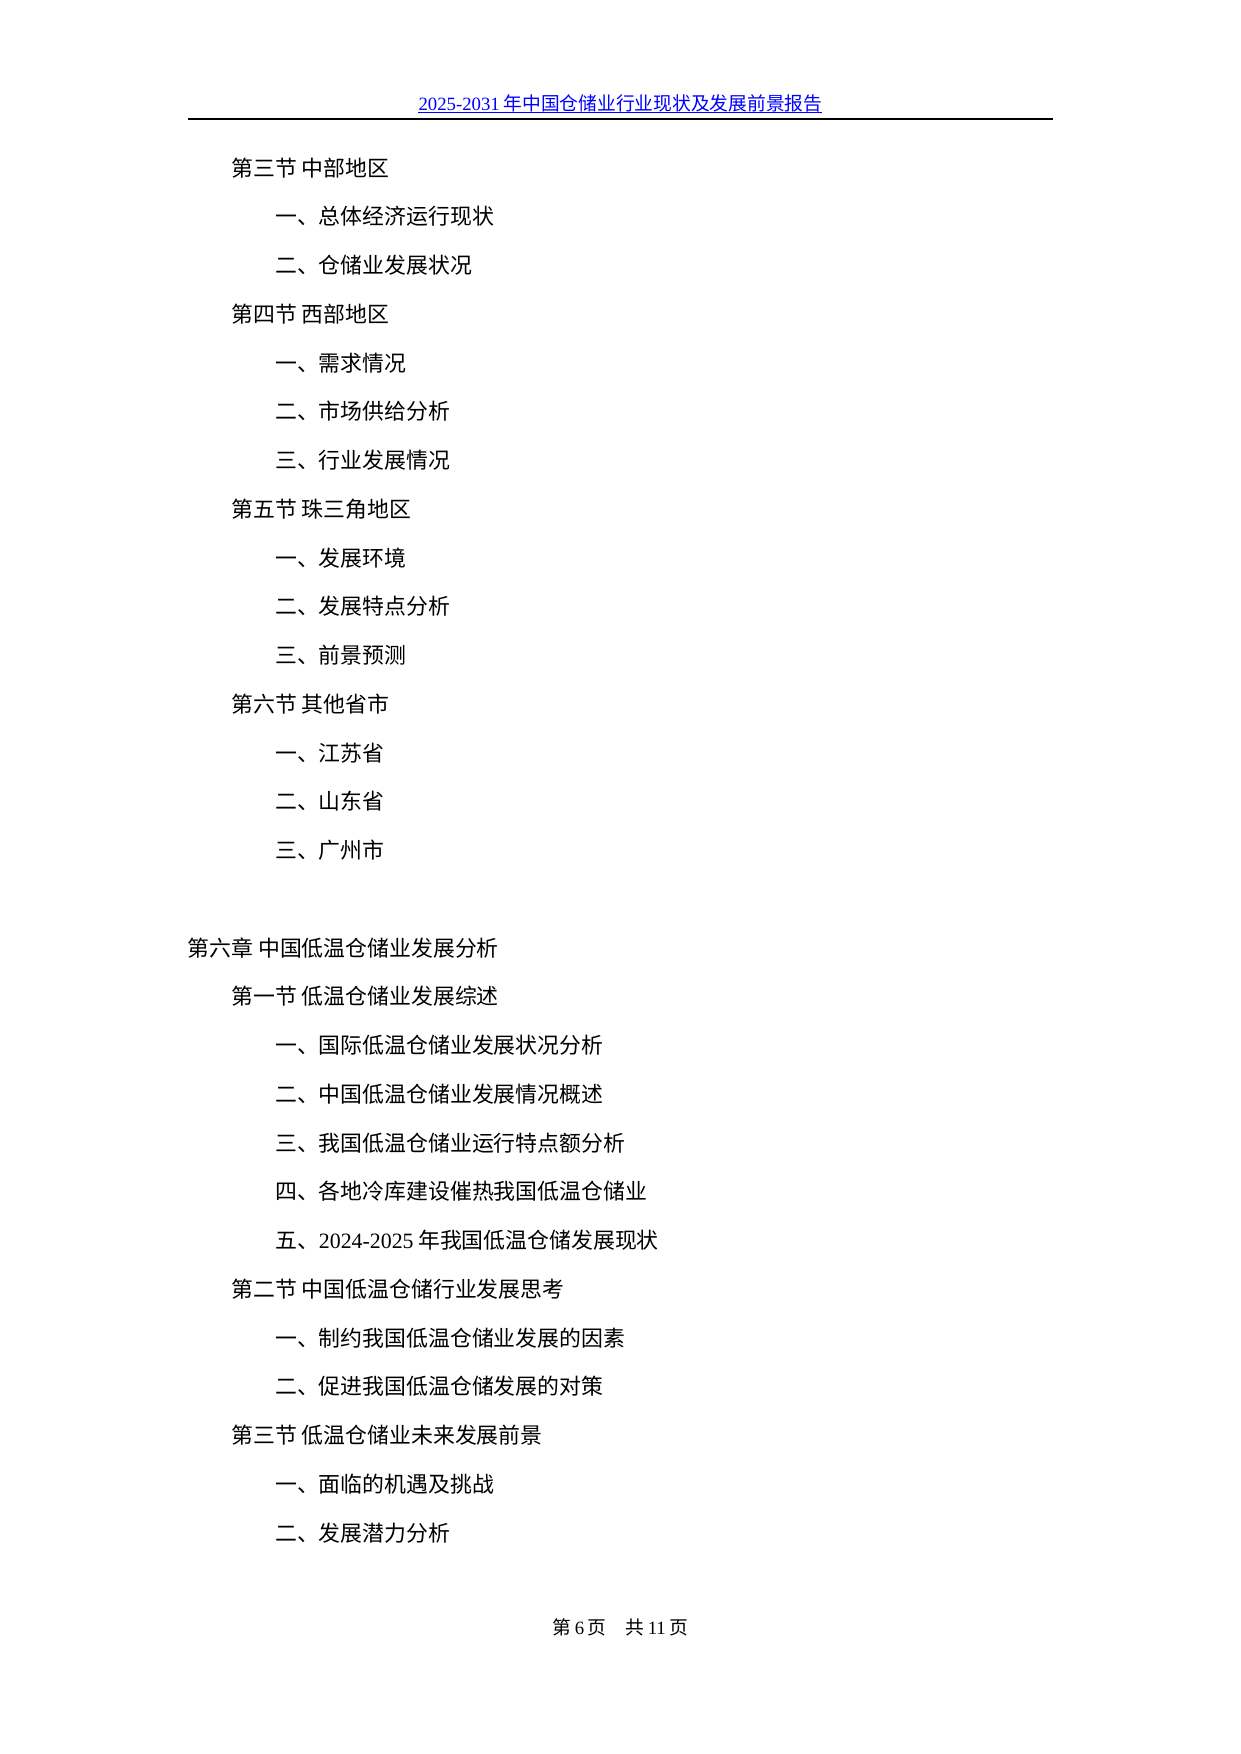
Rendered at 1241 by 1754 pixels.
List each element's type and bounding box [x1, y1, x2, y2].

text [187, 150, 1053, 1548]
